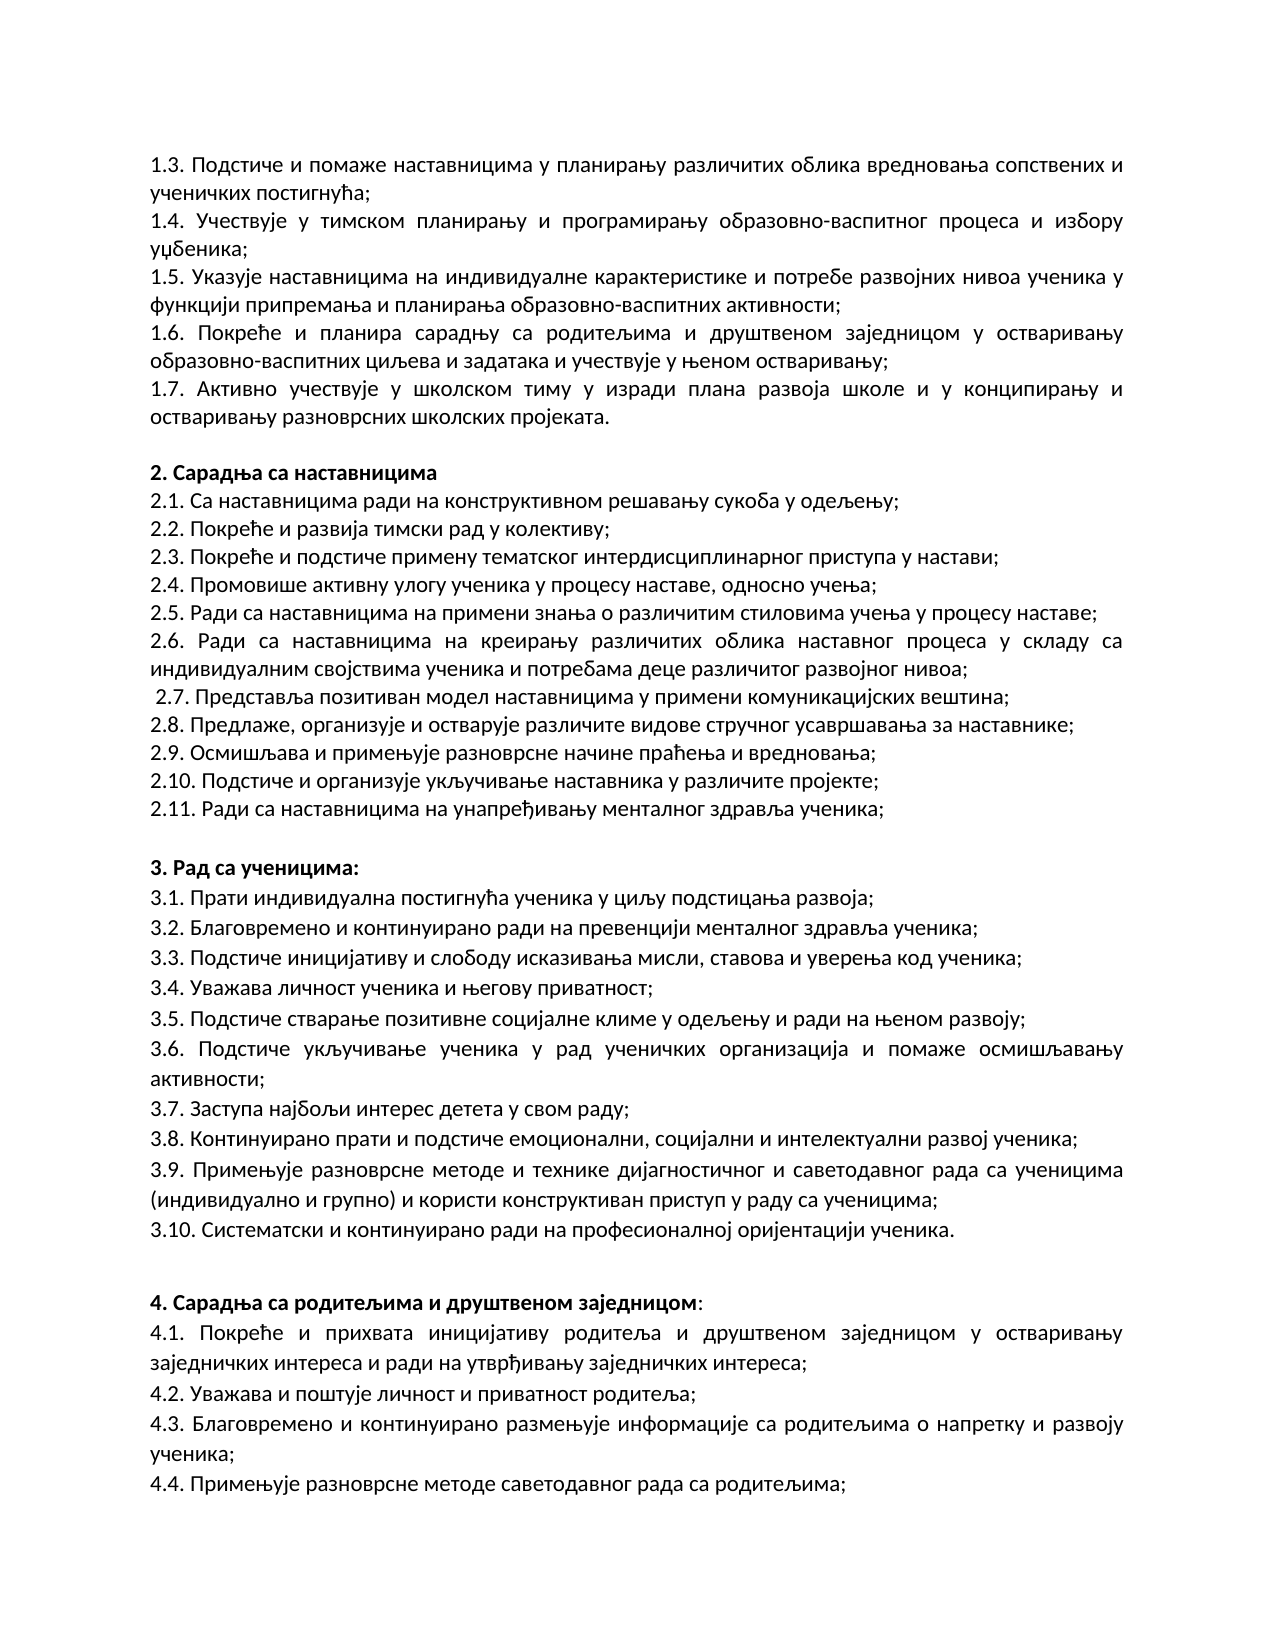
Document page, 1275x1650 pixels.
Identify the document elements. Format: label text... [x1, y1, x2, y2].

text 3.4. Уважава личност ученика и његову приватност; [150, 973, 1125, 1002]
text 1.6. Покреће и планира сарадњу са родитељима и друштвеном заједницом у остваривању образовно-васпитних циљева и задатака и учествује у њеном остваривању; [150, 318, 1125, 374]
text 2.1. Са наставницима ради на конструктивном решавању сукоба у одељењу; [150, 486, 1125, 514]
text 2.4. Промовише активну улогу ученика у процесу наставе, односно учења; [150, 570, 1125, 598]
text 3.9. Примењује разноврсне методе и технике дијагностичног и саветодавног рада са ученицима (индивидуално и групно) и користи конструктиван приступ у раду са ученицима; [150, 1155, 1125, 1213]
text 3.10. Систематски и континуирано ради на професионалној оријентацији ученика. [150, 1215, 1125, 1243]
text 4.4. Примењује разноврсне методе саветодавног рада са родитељима; [150, 1469, 1125, 1497]
text 1.7. Активно учествује у школском тиму у изради плана развоја школе и у конципирању и остваривању разноврсних школских пројеката. [150, 374, 1125, 430]
text 3.7. Заступа најбољи интерес детета у свом раду; [150, 1094, 1125, 1122]
text 2.2. Покреће и развија тимски рад у колективу; [150, 514, 1125, 542]
text 2.6. Ради са наставницима на креирању различитих облика наставног процеса у складу са индивидуалним својствима ученика и потребама деце различитог развојног нивоа; [150, 626, 1125, 682]
text 2.5. Ради са наставницима на примени знања о различитим стиловима учења у процесу наставе; [150, 598, 1125, 626]
text 3.6. Подстиче укључивање ученика у рад ученичких организација и помаже осмишљавању активности; [150, 1034, 1125, 1092]
text 1.4. Учествује у тимском планирању и програмирању образовно-васпитног процеса и избору уџбеника; [150, 206, 1125, 262]
text 2.9. Осмишљава и примењује разноврсне начине праћења и вредновања; [150, 738, 1125, 766]
text 1.5. Указује наставницима на индивидуалне карактеристике и потребе развојних нивоа ученика у функцији припремања и планирања образовно-васпитних активности; [150, 262, 1125, 318]
text 2.11. Ради са наставницима на унапређивању мeнталног здравља ученика; [150, 794, 1125, 822]
text 4. Сарадња са родитељима и друштвеном заједницом: [150, 1288, 1125, 1316]
text 2.7. Представља позитиван модел наставницима у примени комуникацијских вештина; [150, 682, 1125, 710]
text 2.10. Подстиче и организује укључивање наставника у различите пројекте; [150, 766, 1125, 794]
text 3.2. Благовремено и континуирано ради на превенцији менталног здравља ученика; [150, 913, 1125, 941]
text 4.3. Благовремено и континуирано размењује информације са родитељима о напретку и развоју ученика; [150, 1409, 1125, 1467]
text 3.5. Подстиче стварање позитивне социјалне климе у одељењу и ради на њеном развоју; [150, 1004, 1125, 1032]
text 3.8. Континуирано прати и подстиче емоционални, социјални и интелектуални развој ученика; [150, 1124, 1125, 1153]
text 2.8. Предлаже, организује и остварује различите видове стручног усавршавања за наставнике; [150, 710, 1125, 738]
text 2. Сарадња са наставницима [150, 458, 1125, 486]
text 4.2. Уважава и поштује личност и приватност родитеља; [150, 1379, 1125, 1407]
text 3.1. Прати индивидуална постигнућа ученика у циљу подстицања развоја; [150, 883, 1125, 911]
text 3.3. Подстиче иницијативу и слободу исказивања мисли, ставова и уверења код ученика; [150, 943, 1125, 971]
text 4.1. Покреће и прихвата иницијативу родитеља и друштвеном заједницом у остваривању заједничких интереса и ради на утврђивању заједничких интереса; [150, 1318, 1125, 1377]
text 1.3. Подстиче и помаже наставницима у планирању различитих облика вредновања сопствених и ученичких постигнућа; [150, 150, 1125, 206]
text 2.3. Покреће и подстиче примену тематског интердисциплинарног приступа у настави; [150, 542, 1125, 570]
text 3. Рад са ученицима: [150, 853, 1125, 881]
